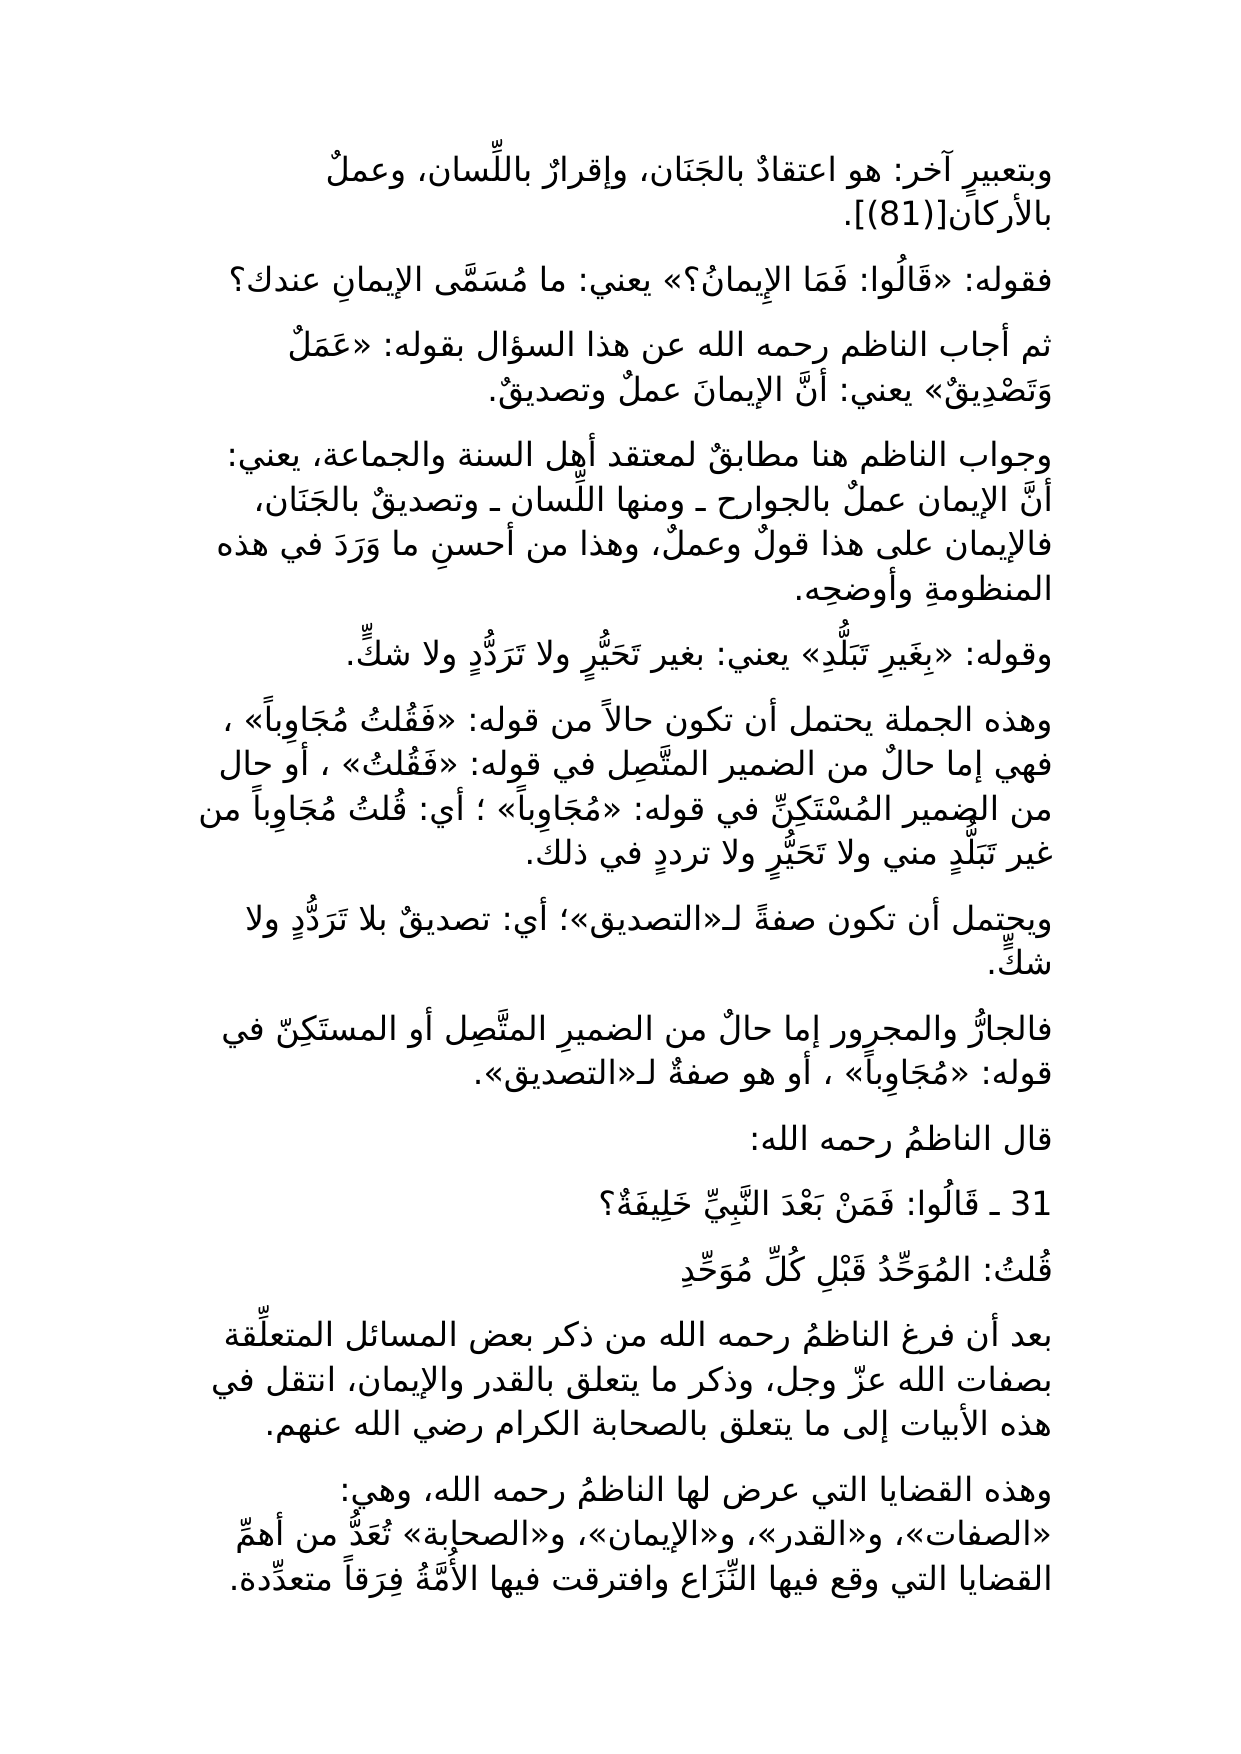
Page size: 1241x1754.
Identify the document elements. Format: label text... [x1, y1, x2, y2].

text بعد أن فرغ الناظمُ رحمه الله من ذكر بعض المسائل المتعلِّقة بصفات الله عزّ وجل، وذكر ما يتعلق بالقدر والإيمان، انتقل في هذه الأبيات إلى ما يتعلق بالصحابة الكرام رضي الله عنهم. [187, 1315, 1053, 1443]
text ويحتمل أن تكون صفةً لـ«التصديق»؛ أي: تصديقٌ بلا تَرَدُّدٍ ولا شكٍّ. [187, 899, 1053, 983]
text وجواب الناظم هنا مطابقٌ لمعتقد أهل السنة والجماعة، يعني: أنَّ الإيمان عملٌ بالجوارح ـ ومنها اللِّسان ـ وتصديقٌ بالجَنَان، فالإيمان على هذا قولٌ وعملٌ، وهذا من أحسنِ ما وَرَدَ في هذه المنظومةِ وأوضحِه. [187, 435, 1053, 608]
text وبتعبيرٍ آخر: هو اعتقادٌ بالجَنَان، وإقرارٌ باللِّسان، وعملٌ بالأركان[(81)]. [187, 150, 1053, 233]
text وقوله: «بِغَيرِ تَبَلُّدِ» يعني: بغير تَحَيُّرٍ ولا تَرَدُّدٍ ولا شكٍّ. [187, 634, 1053, 673]
text قُلتُ: المُوَحِّدُ قَبْلِ كُلِّ مُوَحِّدِ [187, 1250, 1053, 1289]
text فقوله: «قَالُوا: فَمَا الإِيمانُ؟» يعني: ما مُسَمَّى الإيمانِ عندك؟ [187, 260, 1053, 299]
text وهذه الجملة يحتمل أن تكون حالاً من قوله: «فَقُلتُ مُجَاوِباً» ، فهي إما حالٌ من الضمير المتَّصِل في قوله: «فَقُلتُ» ، أو حال من الضمير المُسْتَكِنِّ في قوله: «مُجَاوِباً» ؛ أي: قُلتُ مُجَاوِباً من غير تَبَلُّدٍ مني ولا تَحَيُّرٍ ولا ترددٍ في ذلك. [187, 700, 1053, 873]
text فالجارُّ والمجرور إما حالٌ من الضميرِ المتَّصِل أو المستَكِنّ في قوله: «مُجَاوِباً» ، أو هو صفةٌ لـ«التصديق». [187, 1009, 1053, 1093]
text 31 ـ قَالُوا: فَمَنْ بَعْدَ النَّبِيِّ خَلِيفَةٌ؟ [187, 1184, 1053, 1223]
text ثم أجاب الناظم رحمه الله عن هذا السؤال بقوله: «عَمَلٌ وَتَصْدِيقٌ» يعني: أنَّ الإيمانَ عملٌ وتصديقٌ. [187, 325, 1053, 409]
text قال الناظمُ رحمه الله: [187, 1119, 1053, 1158]
text وهذه القضايا التي عرض لها الناظمُ رحمه الله، وهي: «الصفات»، و«القدر»، و«الإيمان»، و«الصحابة» تُعَدُّ من أهمِّ القضايا التي وقع فيها النِّزَاع وافترقت فيها الأُمَّةُ فِرَقاً متعدِّدة. [187, 1470, 1053, 1598]
